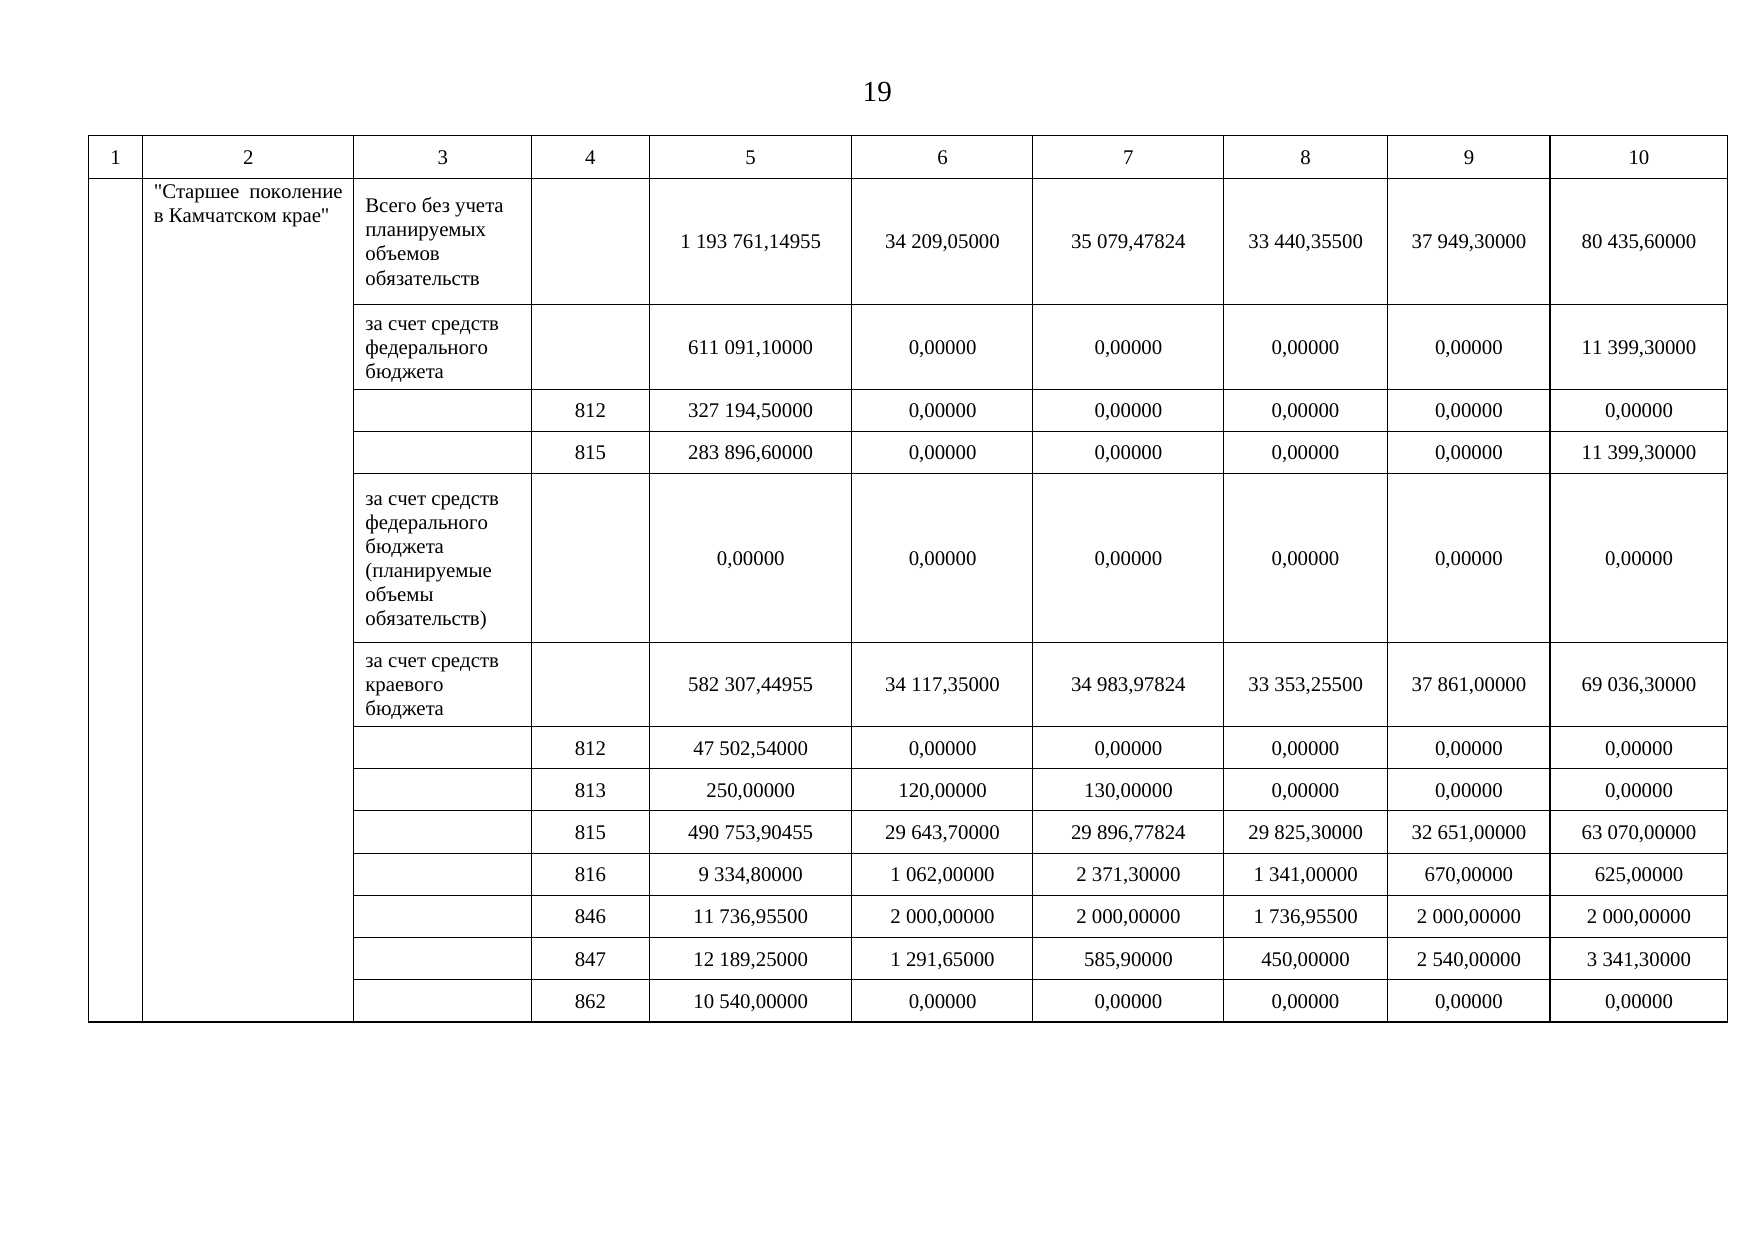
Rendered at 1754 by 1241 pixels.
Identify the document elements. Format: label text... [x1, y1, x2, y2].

table_cell 1 062,00000 [852, 854, 1032, 895]
table_cell 2 000,00000 [1388, 896, 1549, 937]
table_cell 0,00000 [1551, 727, 1727, 768]
table_cell 33 353,25500 [1224, 643, 1387, 726]
table_cell 0,00000 [1551, 390, 1727, 431]
table_cell 47 502,54000 [650, 727, 851, 768]
table_cell 0,00000 [1551, 474, 1727, 642]
table_cell 0,00000 [1224, 769, 1387, 810]
table_cell 11 399,30000 [1551, 305, 1727, 388]
table_cell 34 983,97824 [1033, 643, 1223, 726]
table_cell 250,00000 [650, 769, 851, 810]
table_cell 2. [89, 179, 142, 1021]
table_cell 846 [532, 896, 649, 937]
table_header 6 [852, 136, 1032, 178]
table_cell 0,00000 [852, 390, 1032, 431]
table_cell 0,00000 [852, 727, 1032, 768]
table_cell 815 [532, 811, 649, 853]
table_cell 0,00000 [1388, 474, 1549, 642]
table_cell 0,00000 [1388, 980, 1549, 1021]
table_cell [354, 980, 531, 1021]
table_cell 69 036,30000 [1551, 643, 1727, 726]
table_cell 283 896,60000 [650, 432, 851, 473]
table_cell 63 070,00000 [1551, 811, 1727, 853]
table_header 3 [354, 136, 531, 178]
table_cell 0,00000 [1224, 474, 1387, 642]
table_cell 37 949,30000 [1388, 179, 1549, 304]
table_cell 0,00000 [1551, 769, 1727, 810]
table_cell 582 307,44955 [650, 643, 851, 726]
table_header 10 [1551, 136, 1727, 178]
table_cell 0,00000 [1224, 390, 1387, 431]
table_cell 29 643,70000 [852, 811, 1032, 853]
table_cell 1 291,65000 [852, 938, 1032, 979]
table_cell 9 334,80000 [650, 854, 851, 895]
table_cell 450,00000 [1224, 938, 1387, 979]
table_cell [532, 643, 649, 726]
table_cell 0,00000 [852, 980, 1032, 1021]
table_cell 815 [532, 432, 649, 473]
table_cell 0,00000 [852, 432, 1032, 473]
table_header 8 [1224, 136, 1387, 178]
table_cell 12 189,25000 [650, 938, 851, 979]
table_cell 2 000,00000 [1033, 896, 1223, 937]
table_cell 625,00000 [1551, 854, 1727, 895]
table_cell 2 000,00000 [1551, 896, 1727, 937]
table_cell 34 209,05000 [852, 179, 1032, 304]
table_cell 0,00000 [1551, 980, 1727, 1021]
table_header 1 [89, 136, 142, 178]
table_cell 2 000,00000 [852, 896, 1032, 937]
table_cell за счет средств краевого бюджета [354, 643, 531, 726]
table_cell 0,00000 [1388, 432, 1549, 473]
table_cell 120,00000 [852, 769, 1032, 810]
table_header 4 [532, 136, 649, 178]
table_cell 32 651,00000 [1388, 811, 1549, 853]
table_cell 1 341,00000 [1224, 854, 1387, 895]
table_header 7 [1033, 136, 1223, 178]
table_cell 10 540,00000 [650, 980, 851, 1021]
table_cell 1 193 761,14955 [650, 179, 851, 304]
table_cell 813 [532, 769, 649, 810]
table_cell 0,00000 [1388, 390, 1549, 431]
table_header 9 [1388, 136, 1549, 178]
table_cell 3 341,30000 [1551, 938, 1727, 979]
table_cell [354, 938, 531, 979]
table_cell за счет средств федерального бюджета [354, 305, 531, 388]
table_cell 0,00000 [852, 305, 1032, 388]
table_cell [354, 811, 531, 853]
table_cell [354, 769, 531, 810]
table_cell 0,00000 [1224, 980, 1387, 1021]
table_cell 29 896,77824 [1033, 811, 1223, 853]
table_cell 0,00000 [1033, 980, 1223, 1021]
table_cell 490 753,90455 [650, 811, 851, 853]
table_cell [354, 432, 531, 473]
table_cell 0,00000 [852, 474, 1032, 642]
table_cell 0,00000 [1388, 305, 1549, 388]
table_cell 812 [532, 727, 649, 768]
table_cell 0,00000 [1224, 727, 1387, 768]
table_cell 862 [532, 980, 649, 1021]
table_cell [354, 854, 531, 895]
table_cell [354, 390, 531, 431]
table_cell 0,00000 [1224, 432, 1387, 473]
table_cell 2 371,30000 [1033, 854, 1223, 895]
table_cell 35 079,47824 [1033, 179, 1223, 304]
table_cell 11 399,30000 [1551, 432, 1727, 473]
table_cell 0,00000 [650, 474, 851, 642]
table_cell [532, 179, 649, 304]
table_cell 0,00000 [1033, 390, 1223, 431]
table_cell 847 [532, 938, 649, 979]
table_cell 37 861,00000 [1388, 643, 1549, 726]
table_cell [354, 727, 531, 768]
table_cell [532, 305, 649, 388]
table_cell 1 736,95500 [1224, 896, 1387, 937]
table_header 5 [650, 136, 851, 178]
table_cell [354, 896, 531, 937]
table_cell за счет средств федерального бюджета (планируемые объемы обязательств) [354, 474, 531, 642]
table_cell 130,00000 [1033, 769, 1223, 810]
table_cell [532, 474, 649, 642]
table_cell 816 [532, 854, 649, 895]
table_cell 0,00000 [1388, 769, 1549, 810]
table_cell 0,00000 [1033, 432, 1223, 473]
table_cell 0,00000 [1033, 474, 1223, 642]
table_cell 11 736,95500 [650, 896, 851, 937]
table_cell 327 194,50000 [650, 390, 851, 431]
table_cell 33 440,35500 [1224, 179, 1387, 304]
table_cell 0,00000 [1224, 305, 1387, 388]
table_cell 2 540,00000 [1388, 938, 1549, 979]
table_cell 585,90000 [1033, 938, 1223, 979]
table_cell 0,00000 [1033, 305, 1223, 388]
table_cell 34 117,35000 [852, 643, 1032, 726]
table_header 2 [143, 136, 353, 178]
table_cell 0,00000 [1388, 727, 1549, 768]
table_cell 812 [532, 390, 649, 431]
table_cell 29 825,30000 [1224, 811, 1387, 853]
table_cell 670,00000 [1388, 854, 1549, 895]
table_cell 611 091,10000 [650, 305, 851, 388]
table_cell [143, 179, 353, 1021]
table_cell 80 435,60000 [1551, 179, 1727, 304]
table_cell 0,00000 [1033, 727, 1223, 768]
table_cell Всего без учета планируемых объемов обязательств [354, 179, 531, 304]
